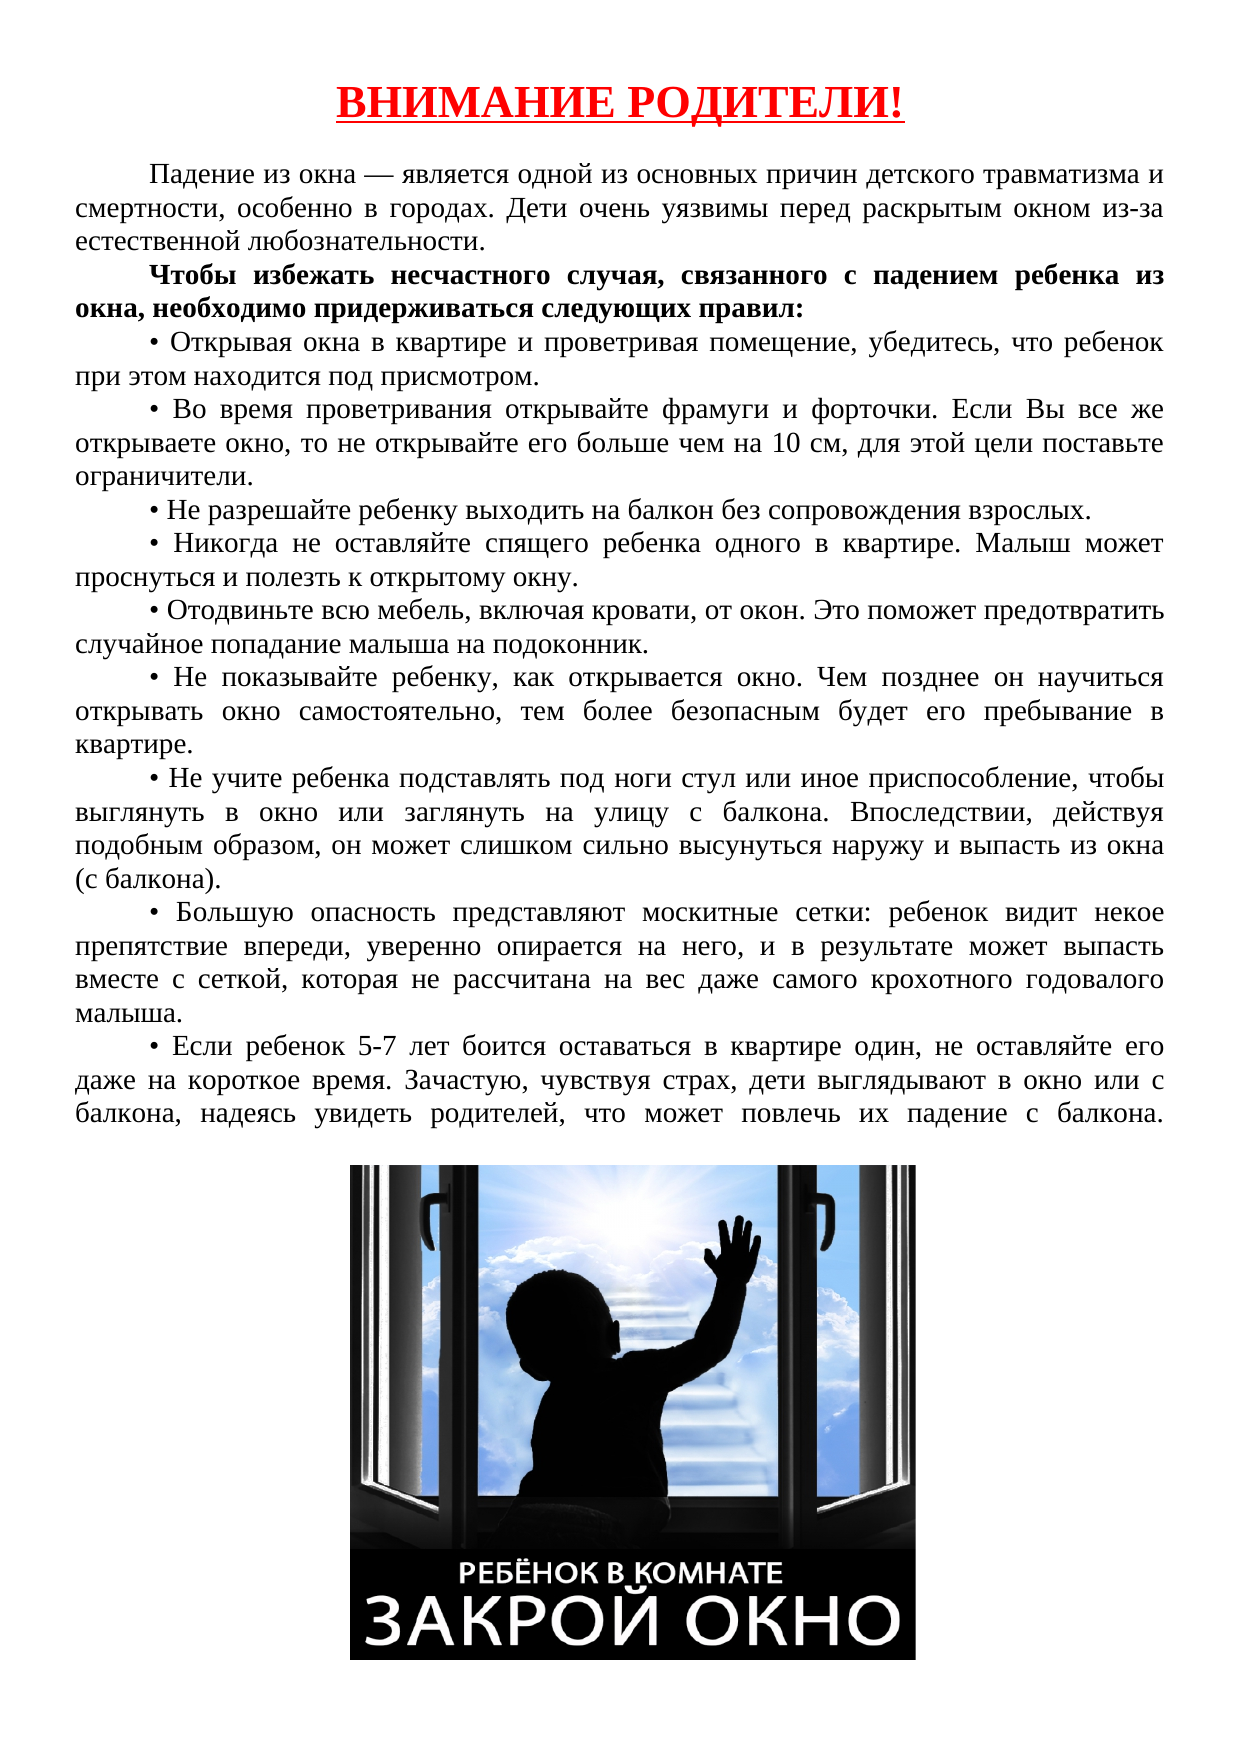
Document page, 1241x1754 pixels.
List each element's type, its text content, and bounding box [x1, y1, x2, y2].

text • Если ребенок 5-7 лет боится оставаться в квартире один, не оставляйте его даже на короткое время. Зачастую, чувствуя страх, дети выглядывают в окно или с балкона, надеясь увидеть родителей, что может повлечь их падение с балкона. [75, 1028, 1165, 1158]
text • Открывая окна в квартире и проветривая помещение, убедитесь, что ребенок при этом находится под присмотром. [75, 324, 1165, 391]
text • Не показывайте ребенку, как открывается окно. Чем позднее он научиться открывать окно самостоятельно, тем более безопасным будет его пребывание в квартире. [75, 659, 1165, 760]
text Чтобы избежать несчастного случая, связанного с падением ребенка из окна, необходимо придерживаться следующих правил: [75, 257, 1165, 324]
text • Отодвиньте всю мебель, включая кровати, от окон. Это поможет предотвратить случайное попадание малыша на подоконник. [75, 592, 1165, 659]
text ВНИМАНИЕ РОДИТЕЛИ! [75, 75, 1165, 128]
picture [350, 1165, 916, 1660]
text • Во время проветривания открывайте фрамуги и форточки. Если Вы все же открываете окно, то не открывайте его больше чем на 10 см, для этой цели поставьте ограничители. [75, 391, 1165, 492]
text • Никогда не оставляйте спящего ребенка одного в квартире. Малыш может проснуться и полезть к открытому окну. [75, 525, 1165, 592]
text Падение из окна — является одной из основных причин детского травматизма и смертности, особенно в городах. Дети очень уязвимы перед раскрытым окном из-за естественной любознательности. [75, 156, 1165, 257]
text • Не учите ребенка подставлять под ноги стул или иное приспособление, чтобы выглянуть в окно или заглянуть на улицу с балкона. Впоследствии, действуя подобным образом, он может слишком сильно высунуться наружу и выпасть из окна (с балкона). [75, 760, 1165, 894]
text • Не разрешайте ребенку выходить на балкон без сопровождения взрослых. [75, 492, 1165, 525]
text • Большую опасность представляют москитные сетки: ребенок видит некое препятствие впереди, уверенно опирается на него, и в результате может выпасть вместе с сеткой, которая не рассчитана на вес даже самого крохотного годовалого малыша. [75, 894, 1165, 1028]
